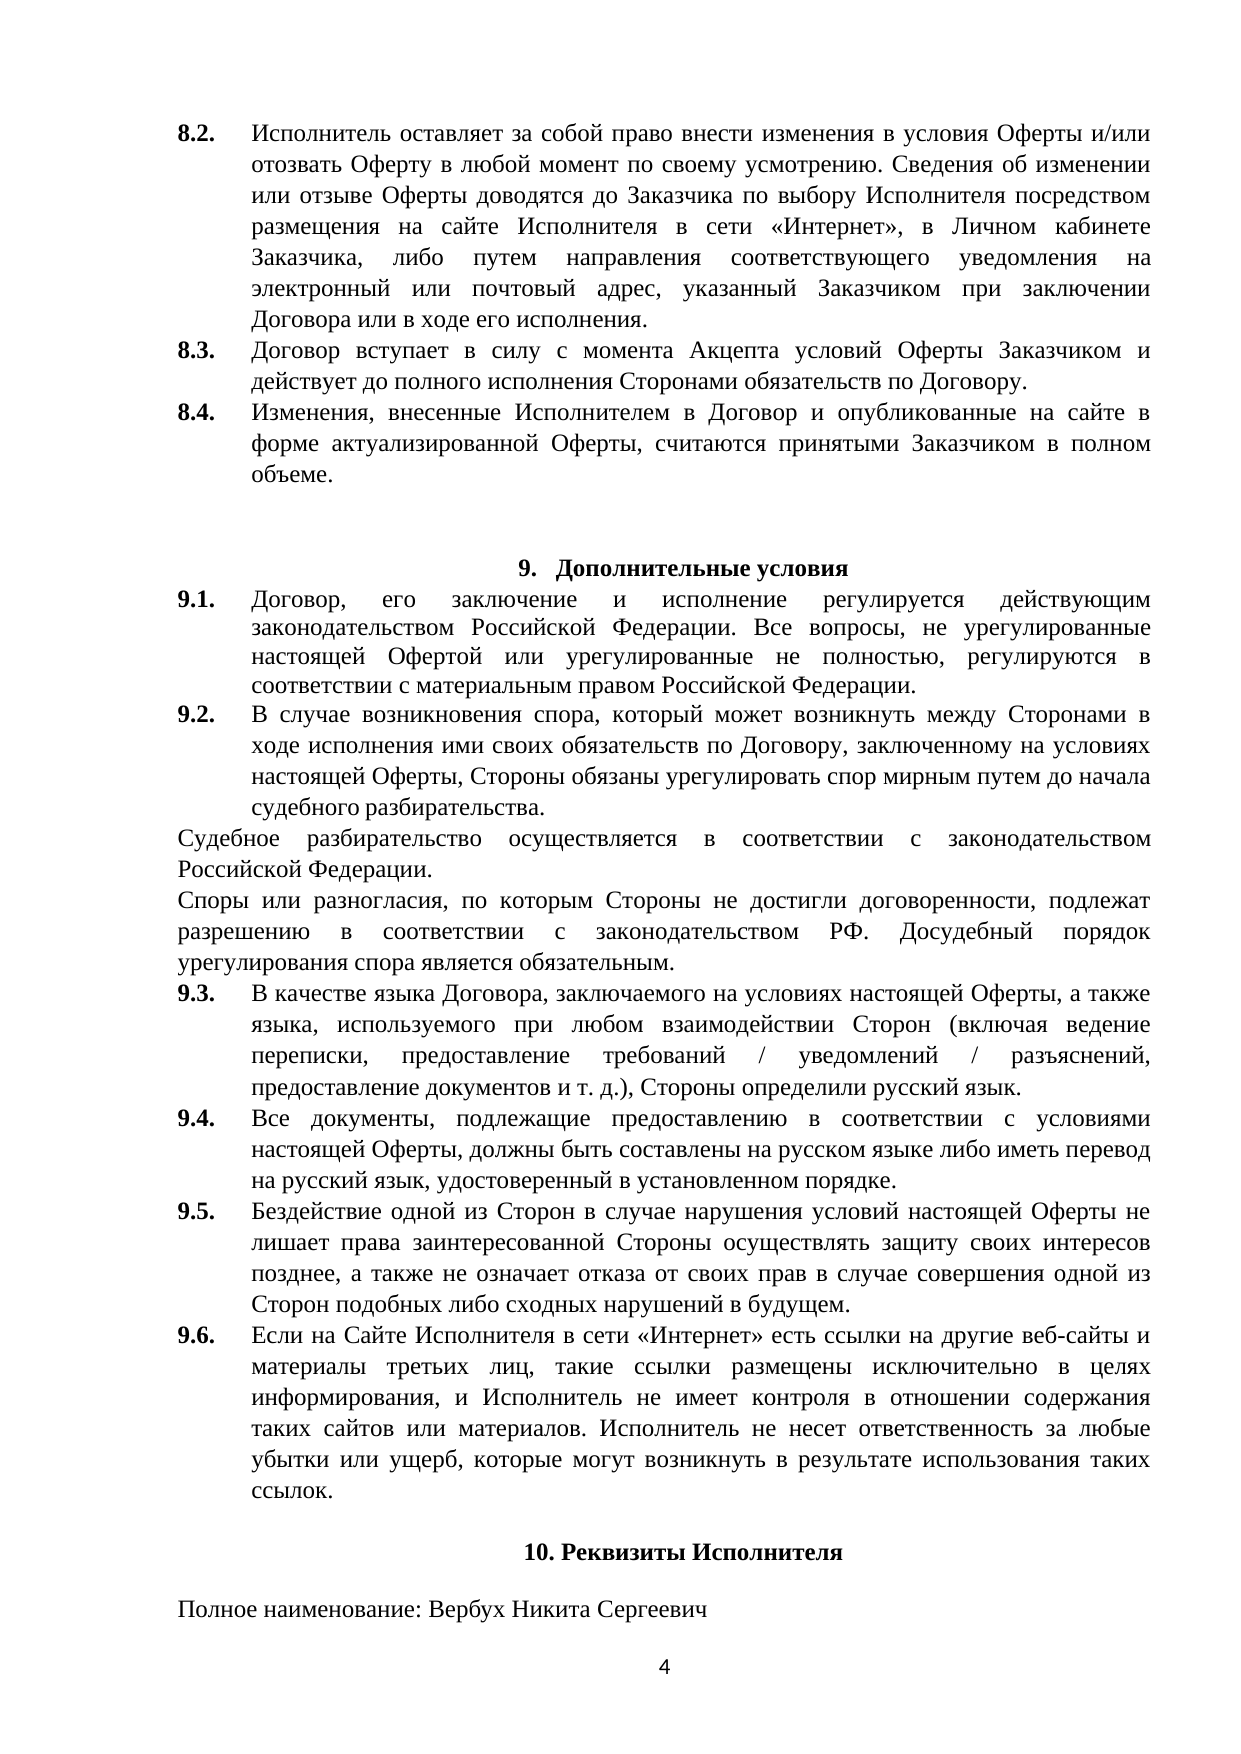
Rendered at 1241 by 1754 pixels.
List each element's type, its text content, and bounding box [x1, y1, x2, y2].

list Договор, его заключение и исполнение регулируется действующим законодательством Российской Федерации. Все вопросы, не урегулированные настоящей Офертой или урегулированные не полностью, регулируются в соответствии с материальным правом Российской Федерации. [177, 870, 1152, 985]
list Договор вступает в силу с момента Акцепта условий Оферты Заказчиком и действует до полного исполнения Сторонами обязательств по Договору. [177, 588, 1152, 648]
list Бездействие одной из Сторон в случае нарушения условий настоящей Оферты не лишает права заинтересованной Стороны осуществлять защиту своих интересов позднее, а также не означает отказа от своих прав в случае совершения одной из Сторон подобных либо сходных нарушений в будущем. [177, 1482, 1152, 1604]
list Изменения, внесенные Исполнителем в Договор и опубликованные на сайте в форме актуализированной Оферты, считаются принятыми Заказчиком в полном объеме. [177, 667, 1152, 758]
list Судебное разбирательство осуществляется в соответствии с законодательством Российской Федерации. [177, 1109, 1152, 1169]
list Все документы, подлежащие предоставлению в соответствии с условиями настоящей Оферты, должны быть составлены на русском языке либо иметь перевод на русский язык, удостоверенный в установленном порядке. [177, 1389, 1152, 1480]
list Срок действия настоящей Оферты [215, 228, 1152, 257]
list Оферта вступает в силу с момента размещения на Сайте Исполнителя и действует до момента её отзыва Исполнителем. [177, 276, 1152, 335]
list Дополнительные условия [215, 822, 1152, 851]
list В качестве языка Договора, заключаемого на условиях настоящей Оферты, а также языка, используемого при любом взаимодействии Сторон (включая ведение переписки, предоставление требований / уведомлений / разъяснений, предоставление документов и т. д.), Стороны определили русский язык. [177, 1265, 1152, 1387]
list Споры или разногласия, по которым Стороны не достигли договоренности, подлежат разрешению в соответствии с законодательством РФ. Досудебный порядок урегулирования спора является обязательным. [177, 1172, 1152, 1262]
list Сторона, не исполнившая или ненадлежащим образом исполнившая обязательства по Договору, обязана возместить другой Стороне причиненные такими нарушениями убытки. [177, 118, 1152, 209]
list Исполнитель оставляет за собой право внести изменения в условия Оферты и/или отозвать Оферту в любой момент по своему усмотрению. Сведения об изменении или отзыве Оферты доводятся до Заказчика по выбору Исполнителя посредством размещения на сайте Исполнителя в сети «Интернет», в Личном кабинете Заказчика, либо путем направления соответствующего уведомления на электронный или почтовый адрес, указанный Заказчиком при заключении Договора или в ходе его исполнения. [177, 354, 1152, 569]
list В случае возникновения спора, который может возникнуть между Сторонами в ходе исполнения ими своих обязательств по Договору, заключенному на условиях настоящей Оферты, Стороны обязаны урегулировать спор мирным путем до начала судебного разбирательства. [177, 985, 1152, 1107]
